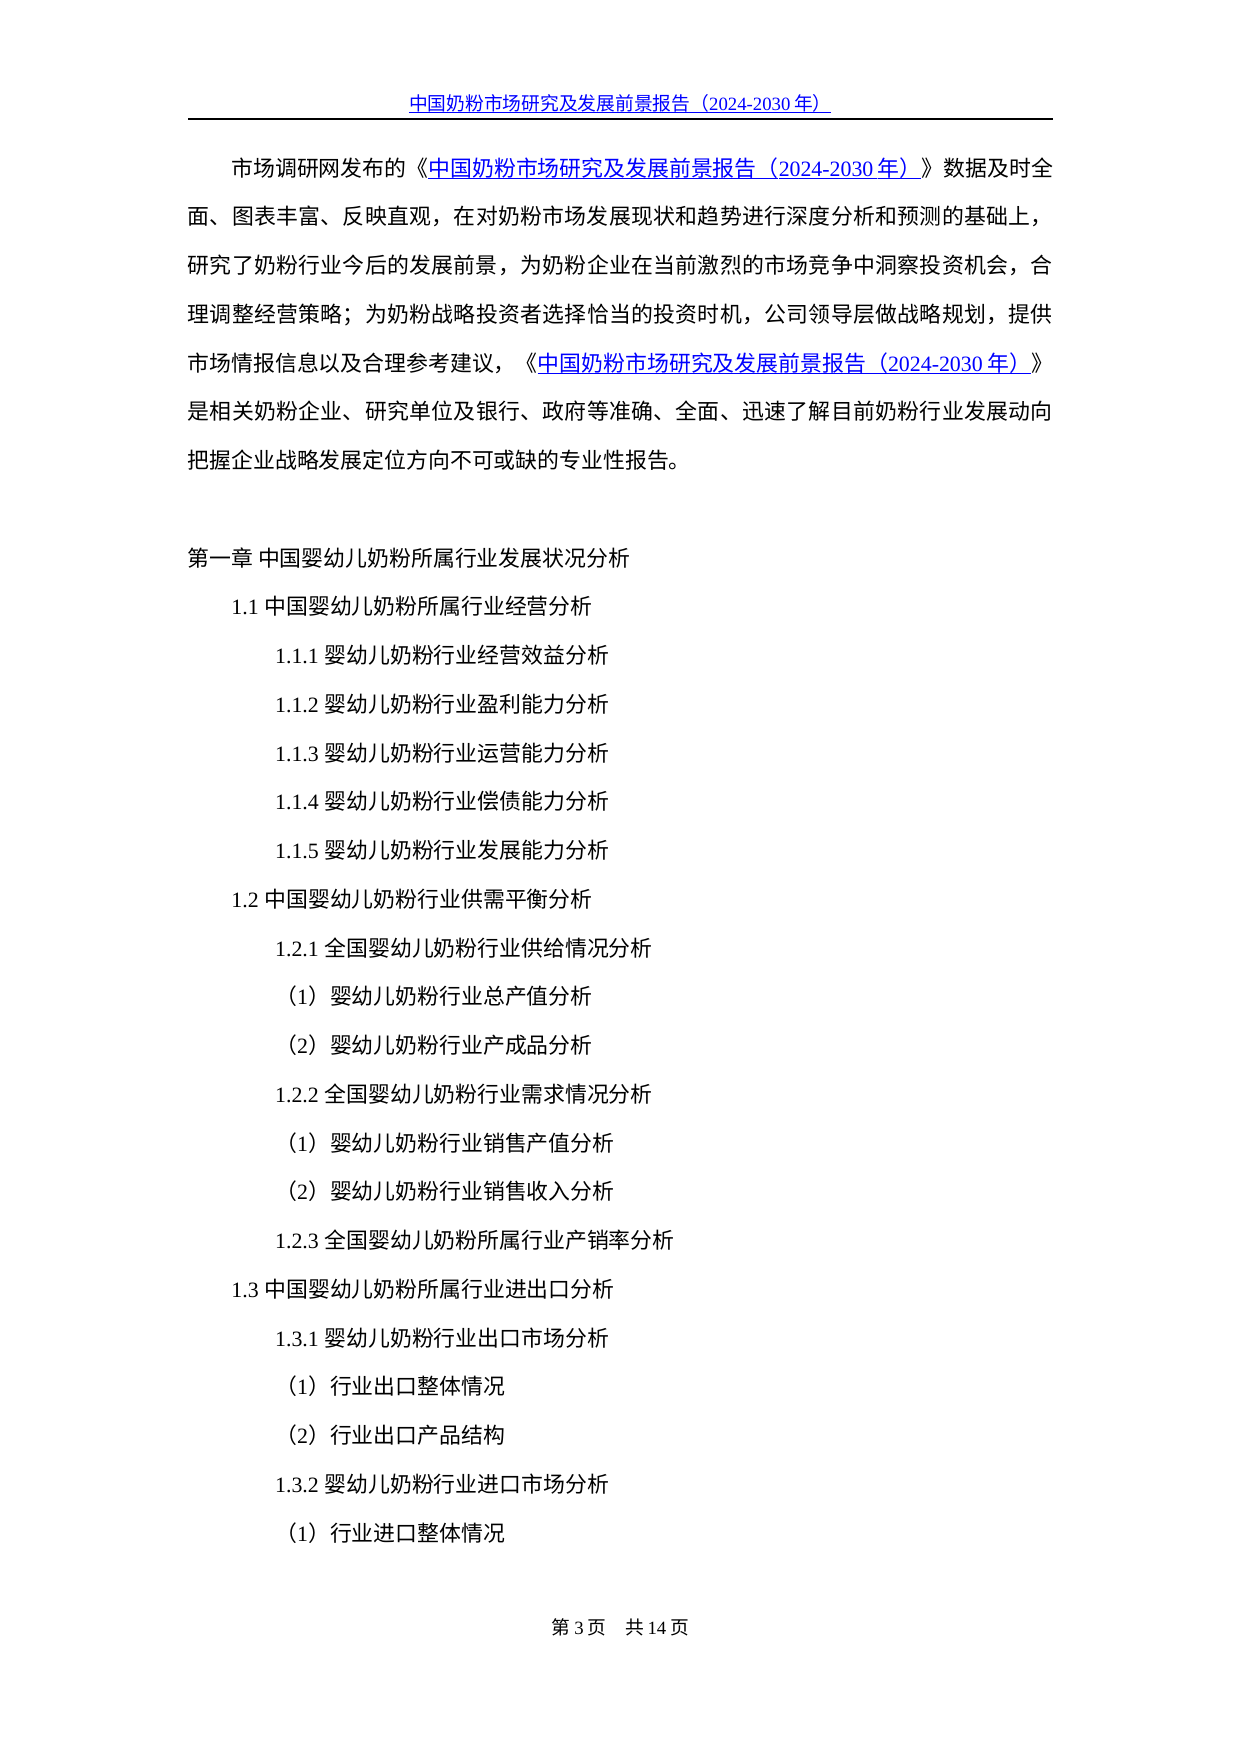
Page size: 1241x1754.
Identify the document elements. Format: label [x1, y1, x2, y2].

text [187, 150, 1053, 1548]
